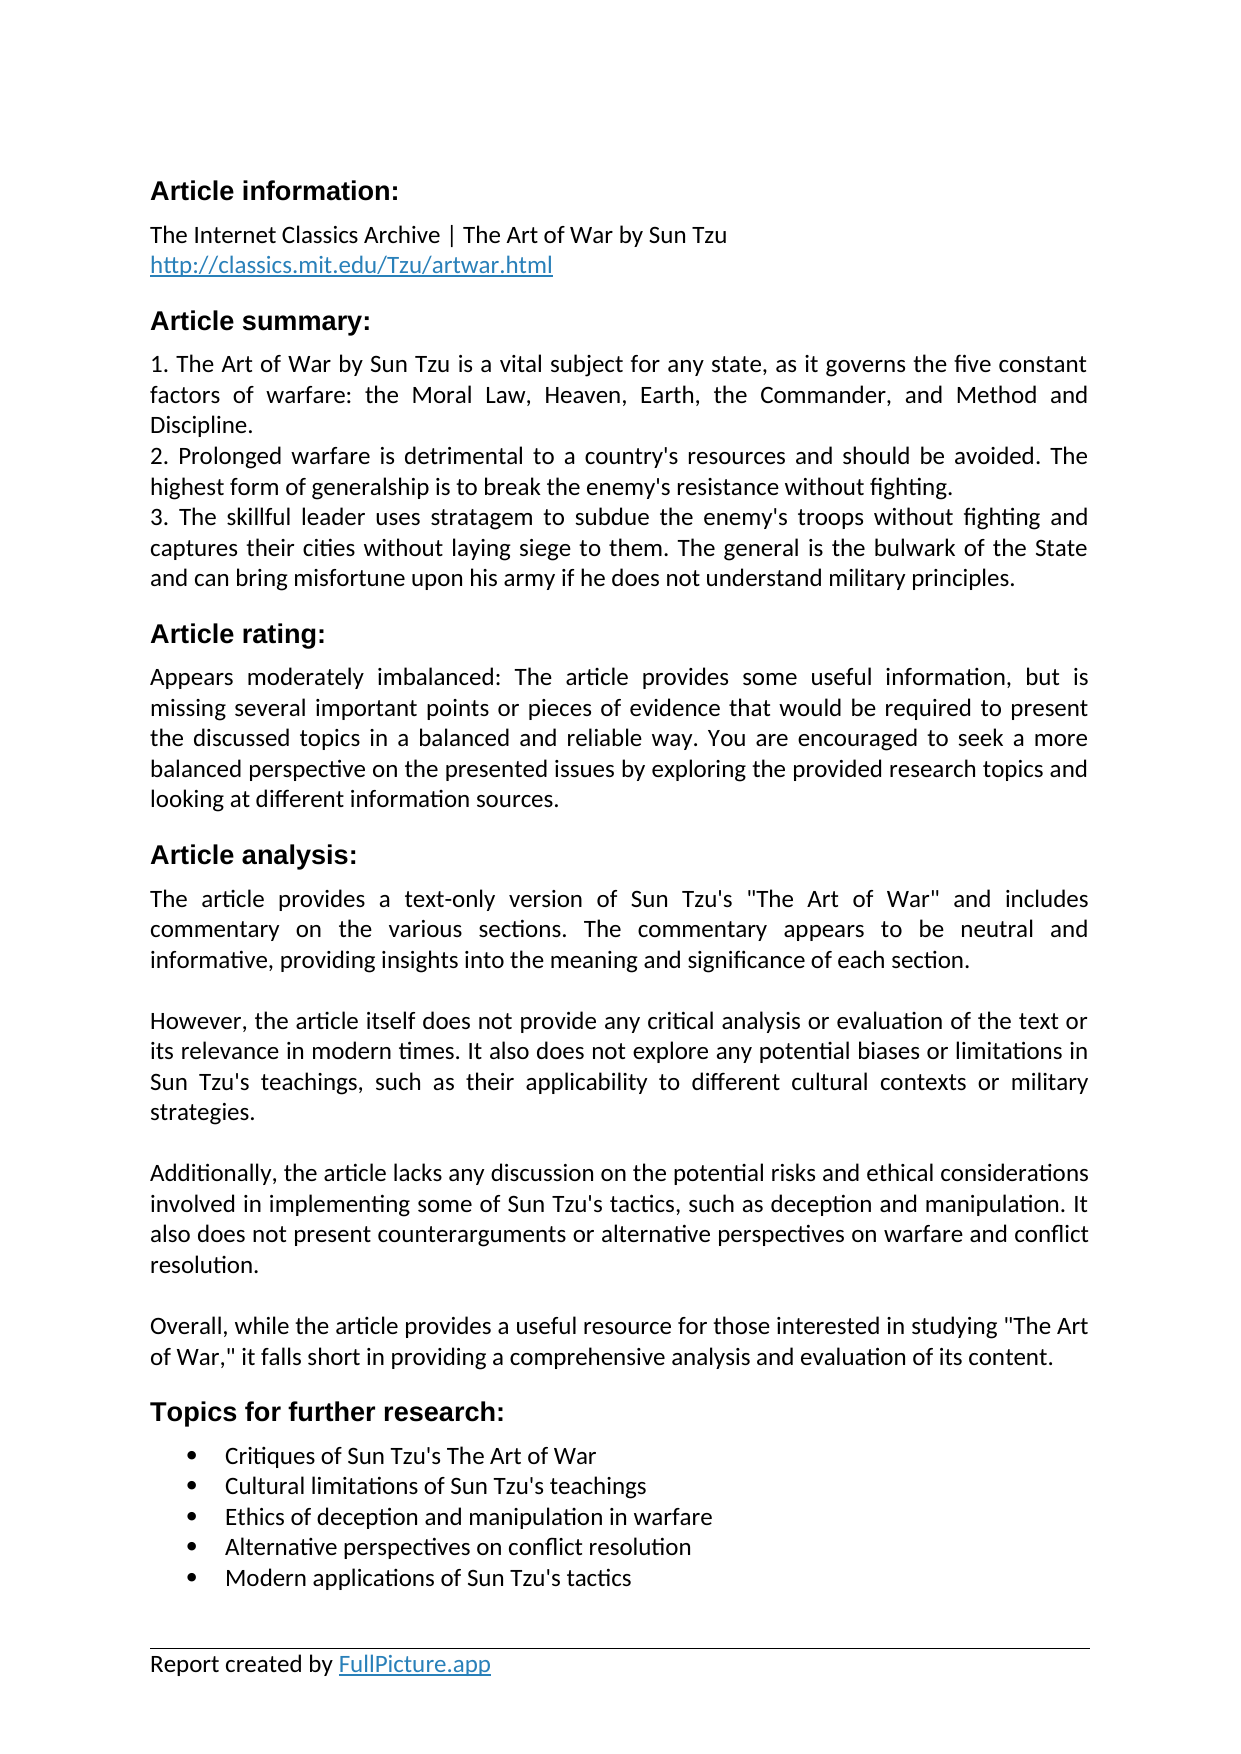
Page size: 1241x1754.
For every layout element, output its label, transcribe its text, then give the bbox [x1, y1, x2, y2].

subtitle Article analysis: [150, 839, 1090, 870]
list Cultural limitations of Sun Tzu's teachings [187, 1470, 1090, 1501]
text The article provides a text-only version of Sun Tzu's "The Art of War" and includes commentary on the various sections. The commentary appears to be neutral and informative, providing insights into the meaning and significance of each section. [150, 883, 1090, 974]
list Ethics of deception and manipulation in warfare [187, 1501, 1090, 1531]
text 2. Prolonged warfare is detrimental to a country's resources and should be avoided. The highest form of generalship is to break the enemy's resistance without fighting. [150, 440, 1090, 501]
text 3. The skillful leader uses stratagem to subdue the enemy's troops without fighting and captures their cities without laying siege to them. The general is the bulwark of the State and can bring misfortune upon his army if he does not understand military principles. [150, 501, 1090, 593]
list Alternative perspectives on conflict resolution [187, 1531, 1090, 1562]
list Modern applications of Sun Tzu's tactics [187, 1562, 1090, 1592]
text The Internet Classics Archive | The Art of War by Sun Tzuhttp://classics.mit.edu/Tzu/artwar.html [150, 219, 1090, 280]
subtitle Article rating: [150, 618, 1090, 649]
subtitle Article information: [150, 175, 1090, 206]
text However, the article itself does not provide any critical analysis or evaluation of the text or its relevance in modern times. It also does not explore any potential biases or limitations in Sun Tzu's teachings, such as their applicability to different cultural contexts or military strategies. [150, 1005, 1090, 1127]
subtitle Topics for further research: [150, 1396, 1090, 1427]
subtitle Article summary: [150, 305, 1090, 336]
text Appears moderately imbalanced: The article provides some useful information, but is missing several important points or pieces of evidence that would be required to present the discussed topics in a balanced and reliable way. You are encouraged to seek a more balanced perspective on the presented issues by exploring the provided research topics and looking at different information sources. [150, 661, 1090, 814]
text Additionally, the article lacks any discussion on the potential risks and ethical considerations involved in implementing some of Sun Tzu's tactics, such as deception and manipulation. It also does not present counterarguments or alternative perspectives on warfare and conflict resolution. [150, 1157, 1090, 1279]
list Critiques of Sun Tzu's The Art of War [187, 1440, 1090, 1470]
text Overall, while the article provides a useful resource for those interested in studying "The Art of War," it falls short in providing a comprehensive analysis and evaluation of its content. [150, 1310, 1090, 1371]
text 1. The Art of War by Sun Tzu is a vital subject for any state, as it governs the five constant factors of warfare: the Moral Law, Heaven, Earth, the Commander, and Method and Discipline. [150, 348, 1090, 440]
